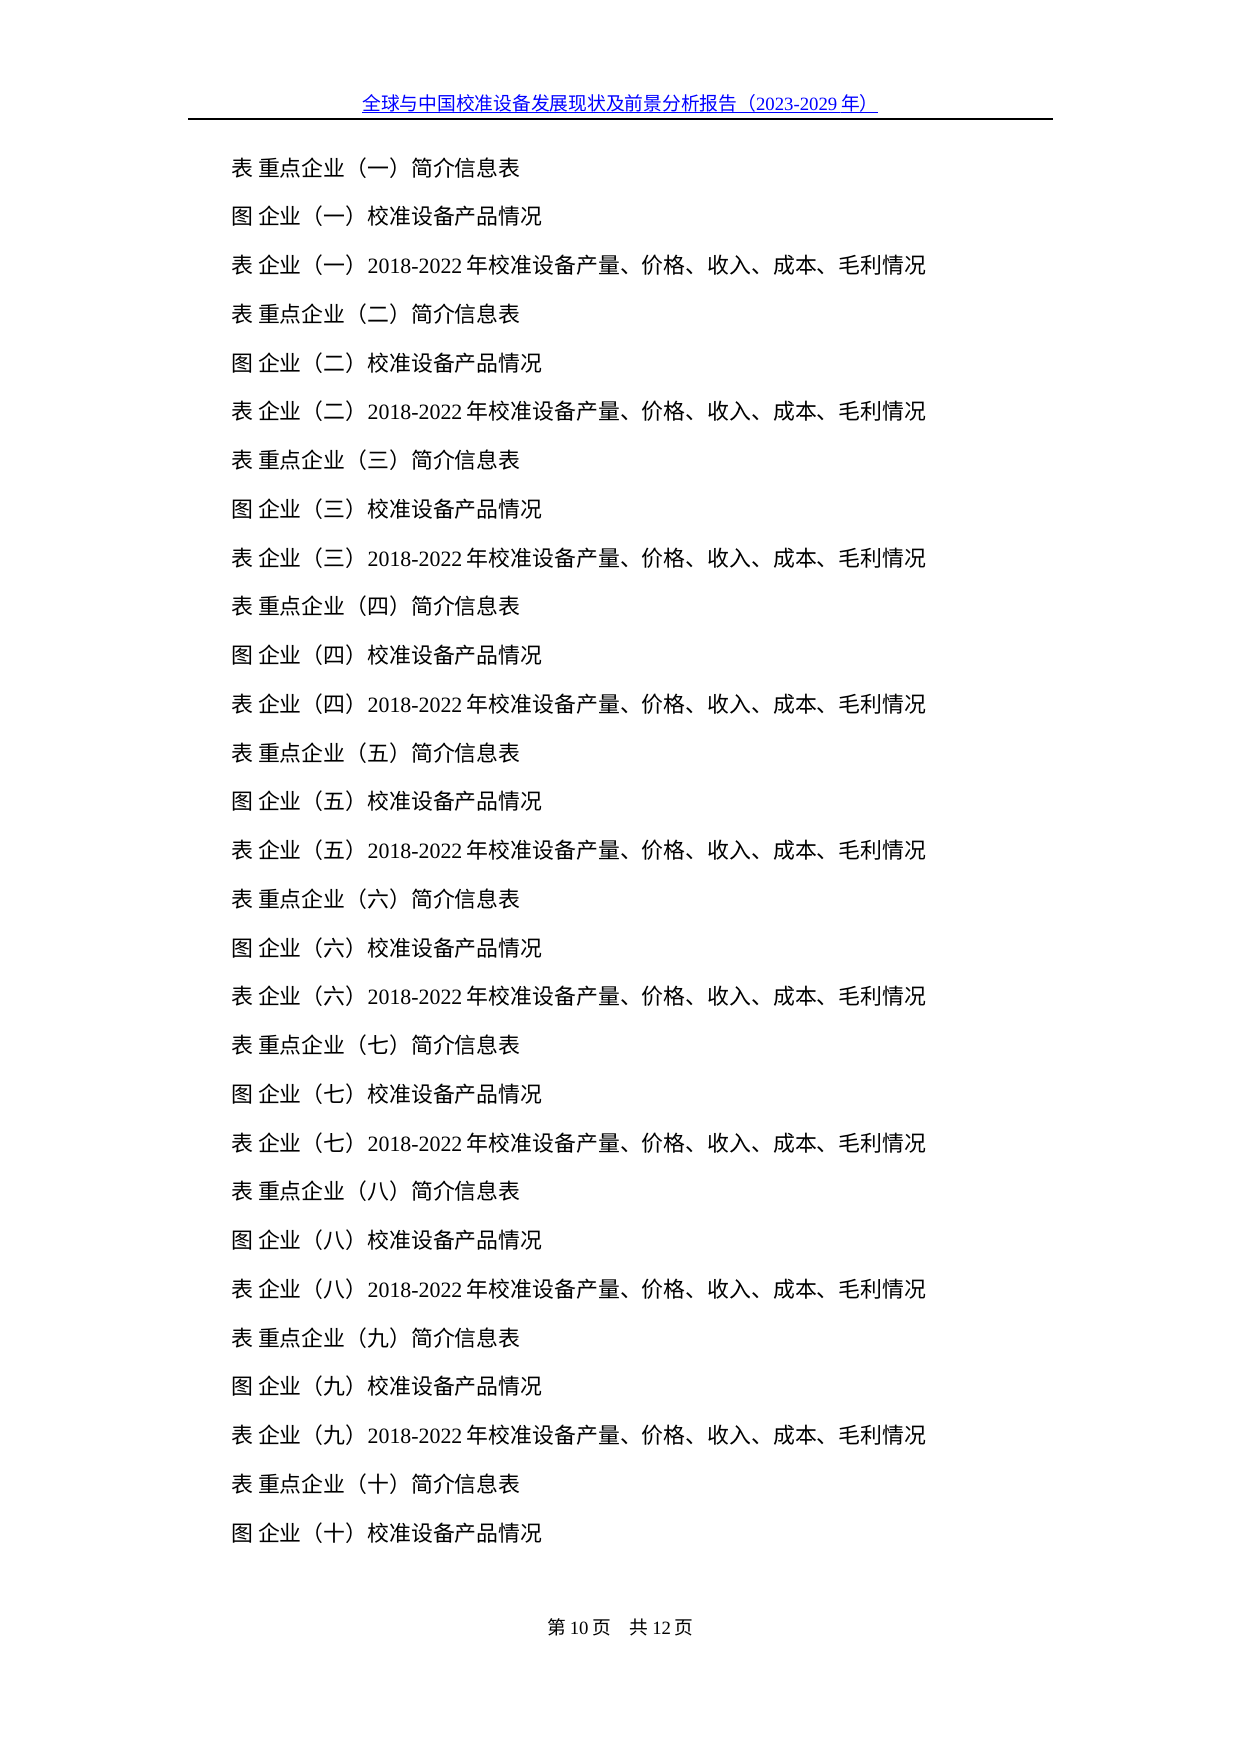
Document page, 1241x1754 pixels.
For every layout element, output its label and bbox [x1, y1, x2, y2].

text [187, 150, 1053, 1548]
